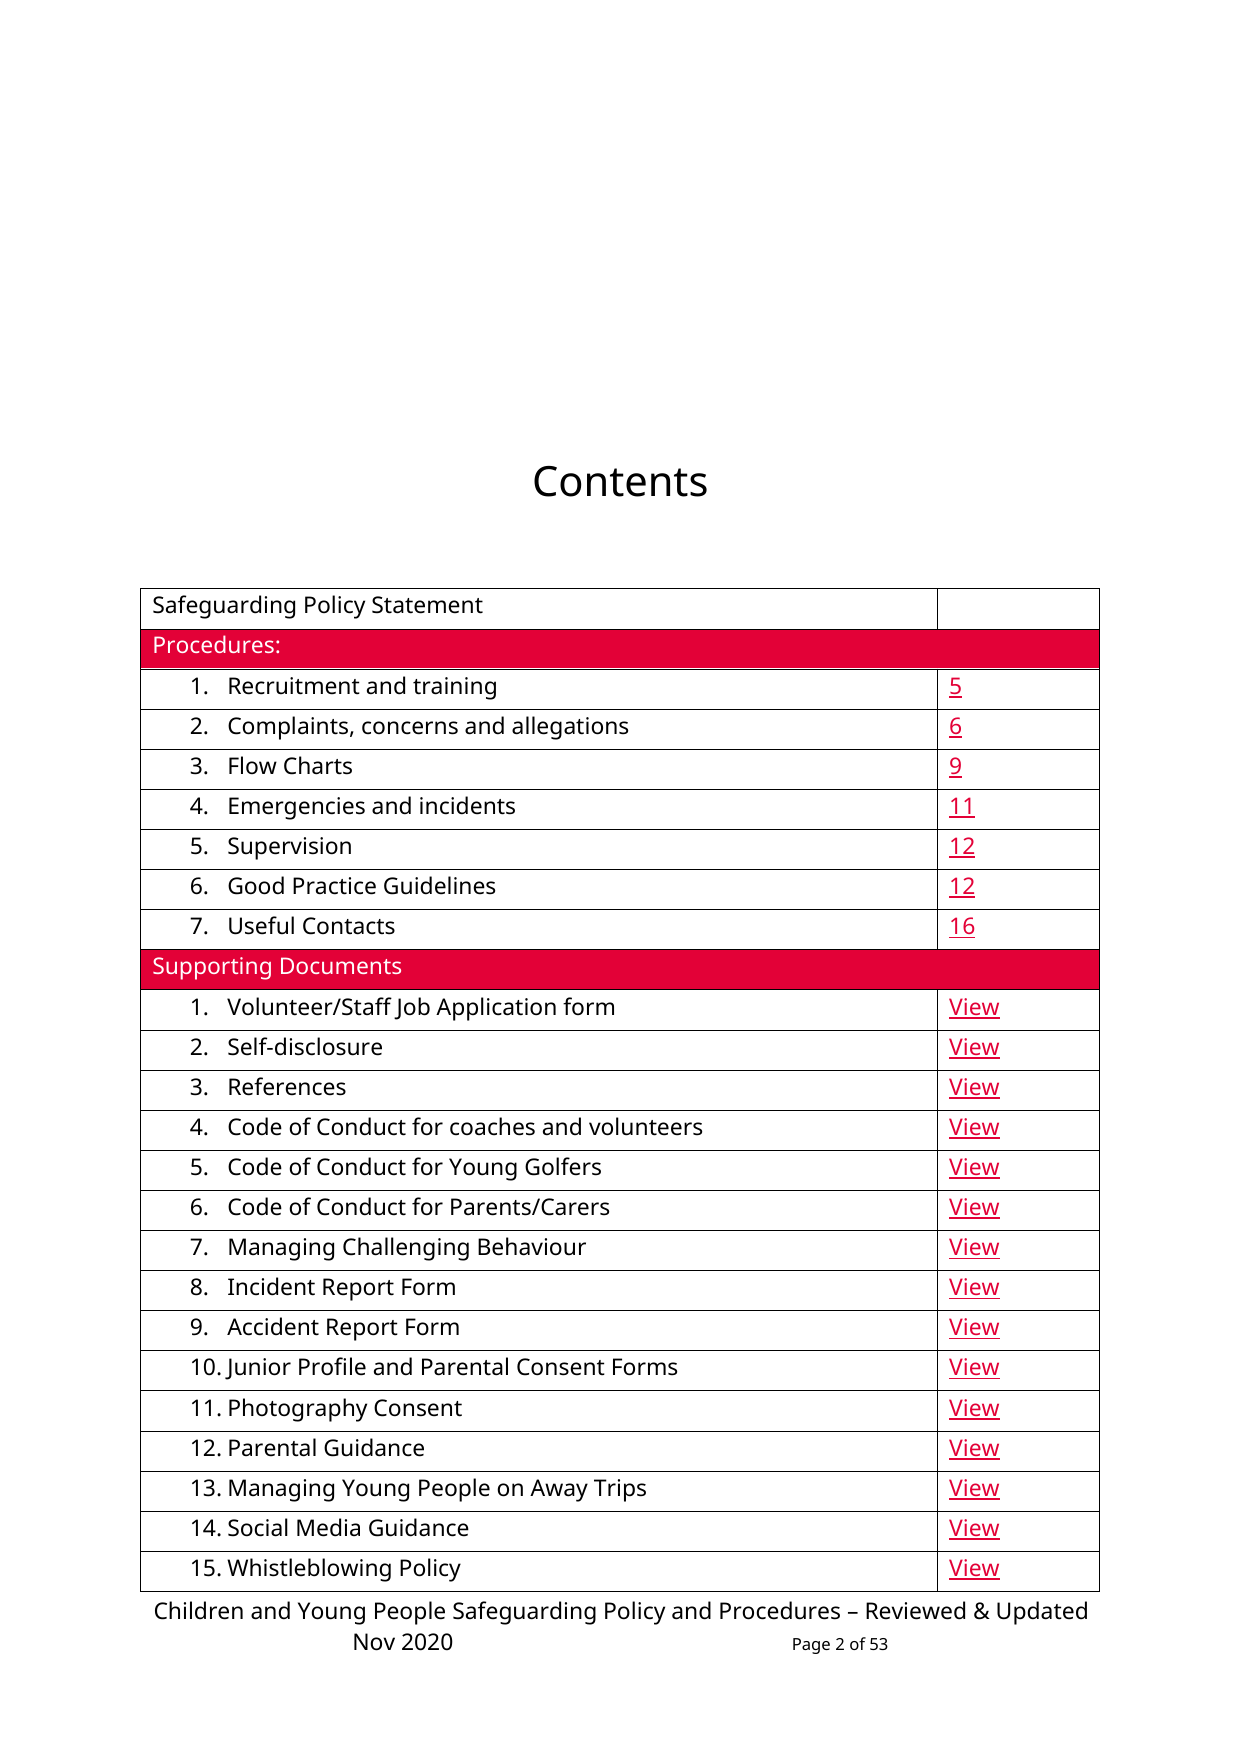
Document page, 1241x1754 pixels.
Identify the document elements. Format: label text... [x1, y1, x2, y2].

table_cell 12 [938, 870, 1099, 909]
table_cell View [938, 1472, 1099, 1511]
table_cell 11 [938, 790, 1099, 829]
table_cell References [141, 1071, 937, 1110]
table_cell Useful Contacts [141, 910, 937, 949]
table_cell View [938, 1271, 1099, 1310]
table_cell Good Practice Guidelines [141, 870, 937, 909]
table_cell View [938, 1311, 1099, 1350]
table_cell Procedures: [141, 630, 1099, 668]
table_cell View [938, 1231, 1099, 1270]
table_cell View [938, 1391, 1099, 1431]
table_cell View [938, 1111, 1099, 1150]
table_cell Supporting Documents [141, 950, 1099, 989]
table_cell Recruitment and training [141, 670, 937, 709]
table_cell Managing Challenging Behaviour [141, 1231, 937, 1270]
table_cell View [938, 990, 1099, 1029]
table_cell Self-disclosure [141, 1031, 937, 1069]
table_cell Managing Young People on Away Trips [141, 1472, 937, 1511]
table_cell View [938, 1351, 1099, 1390]
table_cell 6 [938, 710, 1099, 749]
table_cell Emergencies and incidents [141, 790, 937, 829]
table_header Safeguarding Policy Statement [141, 589, 937, 628]
table_cell View [938, 1432, 1099, 1471]
table_cell Code of Conduct for Young Golfers [141, 1151, 937, 1190]
table_cell View [938, 1552, 1099, 1591]
table_cell Complaints, concerns and allegations [141, 710, 937, 749]
table_cell View [938, 1031, 1099, 1069]
table_cell Junior Profile and Parental Consent Forms [141, 1351, 937, 1390]
table_cell 12 [938, 830, 1099, 869]
table_cell 9 [938, 750, 1099, 789]
table_cell Code of Conduct for Parents/Carers [141, 1191, 937, 1230]
table_cell View [938, 1151, 1099, 1190]
table_cell Code of Conduct for coaches and volunteers [141, 1111, 937, 1150]
table_cell Photography Consent [141, 1391, 937, 1431]
text Contents [150, 452, 1090, 509]
table_cell Whistleblowing Policy [141, 1552, 937, 1591]
table_cell 5 [938, 670, 1099, 709]
table_cell Parental Guidance [141, 1432, 937, 1471]
table_cell Supervision [141, 830, 937, 869]
table_cell Social Media Guidance [141, 1512, 937, 1551]
table_cell 16 [938, 910, 1099, 949]
table_cell Accident Report Form [141, 1311, 937, 1350]
table_header [938, 589, 1099, 628]
table_cell Incident Report Form [141, 1271, 937, 1310]
table_cell View [938, 1512, 1099, 1551]
table_cell View [938, 1071, 1099, 1110]
table_cell View [938, 1191, 1099, 1230]
table_cell Volunteer/Staff Job Application form [141, 990, 937, 1029]
table_cell Flow Charts [141, 750, 937, 789]
